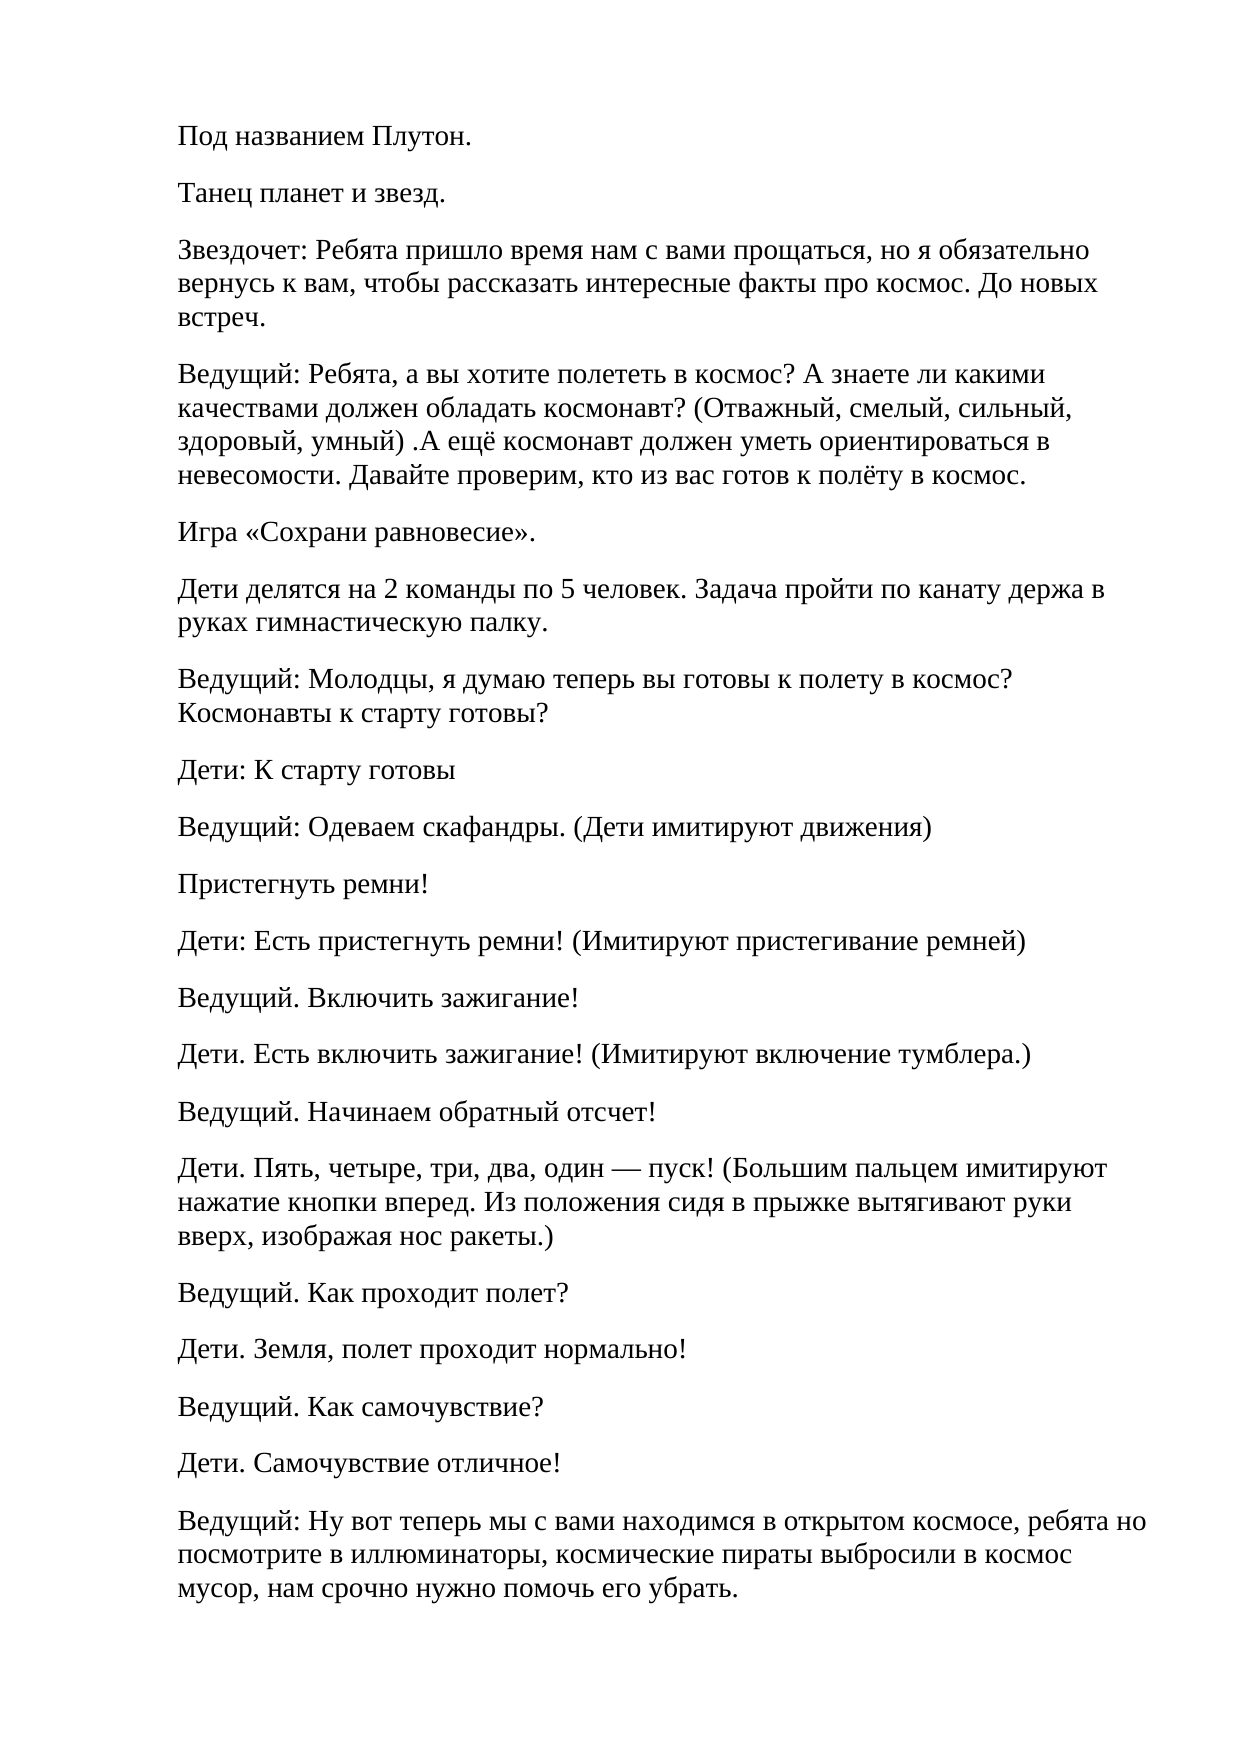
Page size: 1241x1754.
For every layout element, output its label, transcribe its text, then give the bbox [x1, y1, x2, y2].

text Дети. Пять, четыре, три, два, один — пуск! (Большим пальцем имитируют нажатие кнопки вперед. Из положения сидя в прыжке вытягивают руки вверх, изображая нос ракеты.) [177, 1151, 1152, 1251]
text Дети: Есть пристегнуть ремни! (Имитируют пристегивание ремней) [177, 923, 1152, 956]
text Ведущий: Одеваем скафандры. (Дети имитируют движения) [177, 809, 1152, 842]
text Дети: К старту готовы [177, 752, 1152, 785]
text Ведущий. Включить зажигание! [177, 980, 1152, 1013]
text Звездочет: Ребята пришло время нам с вами прощаться, но я обязательно вернусь к вам, чтобы рассказать интересные факты про космос. До новых встреч. [177, 232, 1152, 333]
text Ведущий. Как самочувствие? [177, 1389, 1152, 1422]
text Ведущий. Начинаем обратный отсчет! [177, 1094, 1152, 1127]
text Дети делятся на 2 команды по 5 человек. Задача пройти по канату держа в руках гимнастическую палку. [177, 571, 1152, 638]
text Под названием Плутон. [177, 118, 1152, 152]
text Игра «Сохрани равновесие». [177, 514, 1152, 547]
text Дети. Самочувствие отличное! [177, 1446, 1152, 1479]
text Танец планет и звезд. [177, 175, 1152, 209]
text Ведущий. Как проходит полет? [177, 1275, 1152, 1308]
text Ведущий: Ребята, а вы хотите полететь в космос? А знаете ли какими качествами должен обладать космонавт? (Отважный, смелый, сильный, здоровый, умный) .А ещё космонавт должен уметь ориентироваться в невесомости. Давайте проверим, кто из вас готов к полёту в космос. [177, 356, 1152, 490]
text Дети. Земля, полет проходит нормально! [177, 1332, 1152, 1365]
text Пристегнуть ремни! [177, 866, 1152, 899]
text Ведущий: Молодцы, я думаю теперь вы готовы к полету в космос? Космонавты к старту готовы? [177, 661, 1152, 728]
text Ведущий: Ну вот теперь мы с вами находимся в открытом космосе, ребята но посмотрите в иллюминаторы, космические пираты выбросили в космос мусор, нам срочно нужно помочь его убрать. [177, 1503, 1152, 1603]
text Дети. Есть включить зажигание! (Имитируют включение тумблера.) [177, 1037, 1152, 1070]
